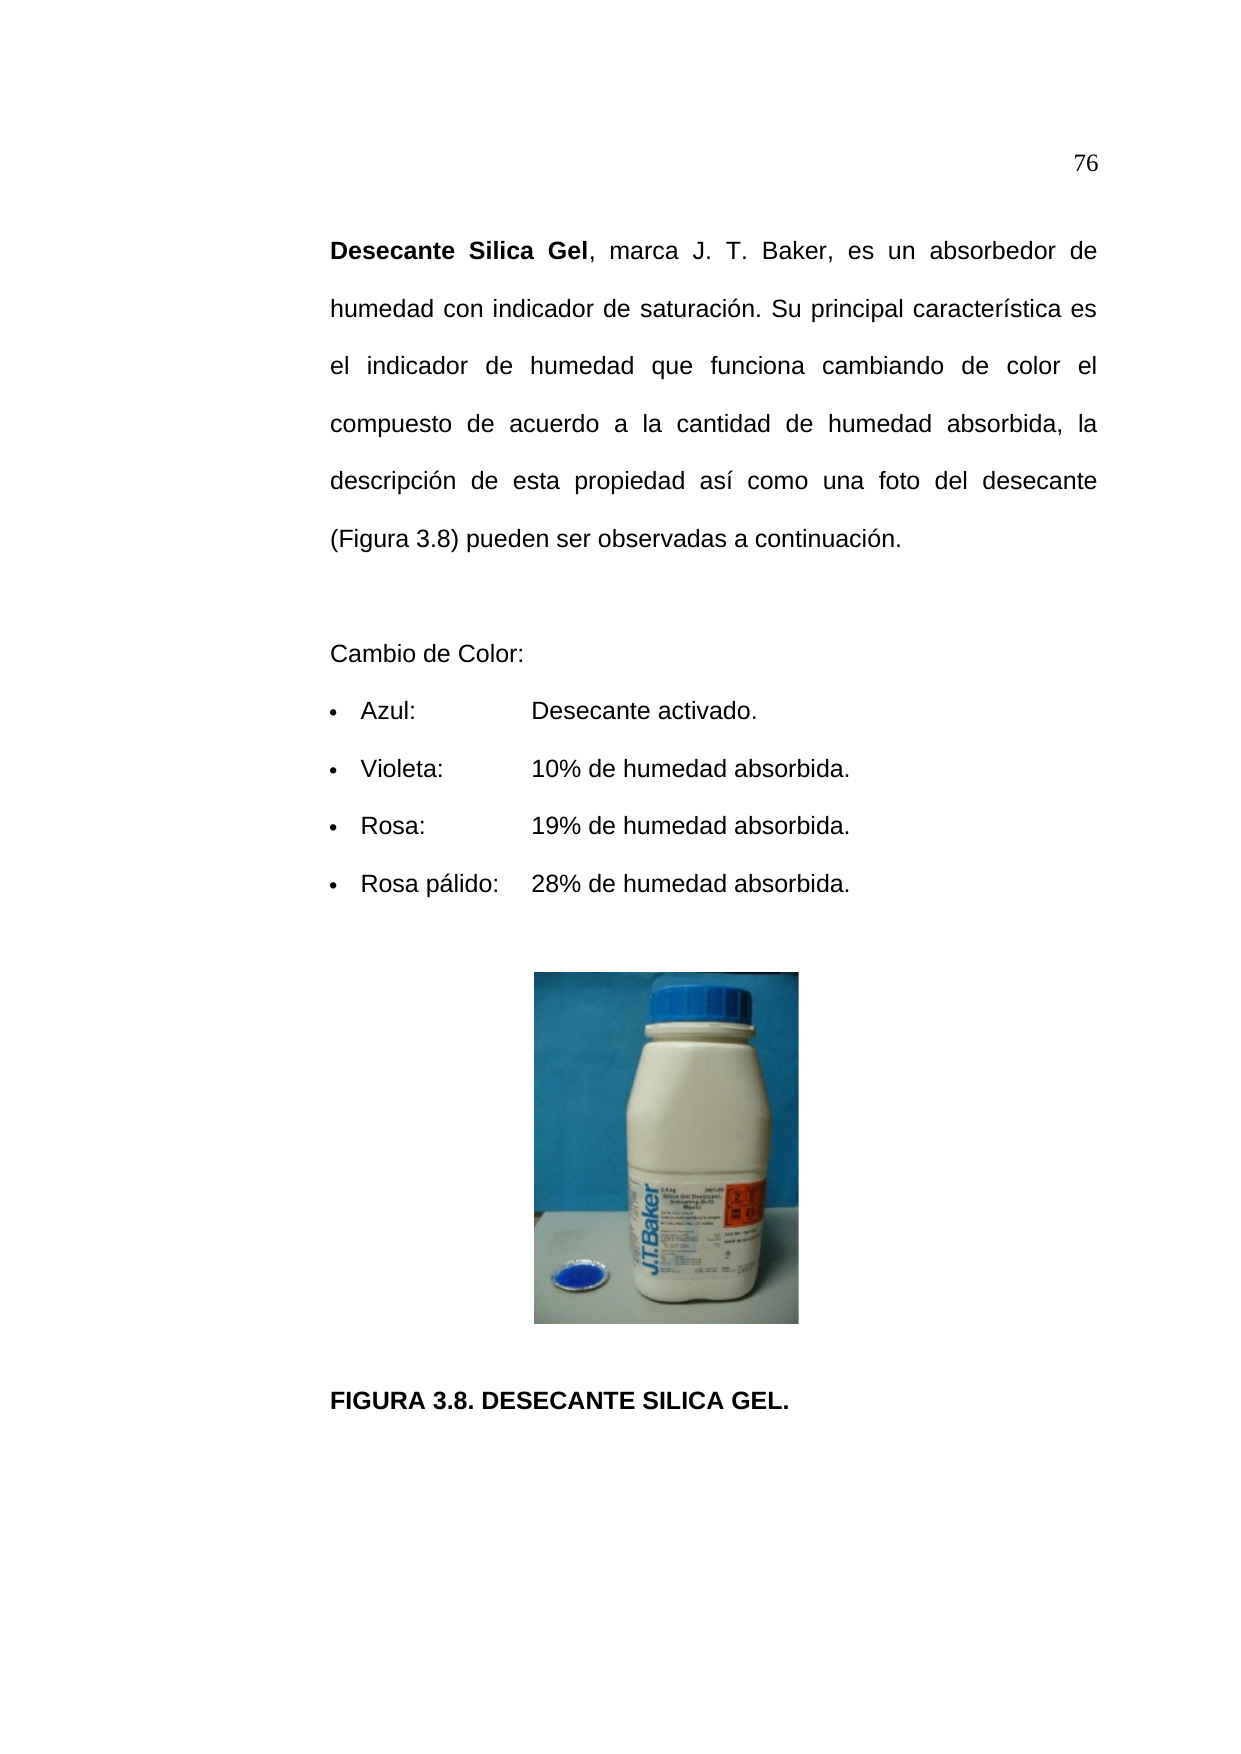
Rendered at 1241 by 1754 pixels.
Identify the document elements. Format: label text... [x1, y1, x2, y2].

list Violeta: 10% de humedad absorbida. [330, 754, 1098, 782]
list Rosa pálido: 28% de humedad absorbida. [330, 869, 1098, 897]
text Desecante Silica Gel, marca J. T. Baker, es un absorbedor de humedad con indicador de saturación. Su principal característica es el indicador de humedad que funciona cambiando de color el compuesto de acuerdo a la cantidad de humedad absorbida, la descripción de esta propiedad así como una foto del desecante (Figura 3.8) pueden ser observadas a continuación. [330, 236, 1098, 552]
text FIGURA 3.8. DESECANTE SILICA GEL. [330, 1386, 1098, 1415]
list Azul: Desecante activado. [330, 696, 1098, 725]
list Rosa: 19% de humedad absorbida. [330, 811, 1098, 840]
picture [534, 972, 799, 1324]
text Cambio de Color: [330, 639, 1098, 667]
